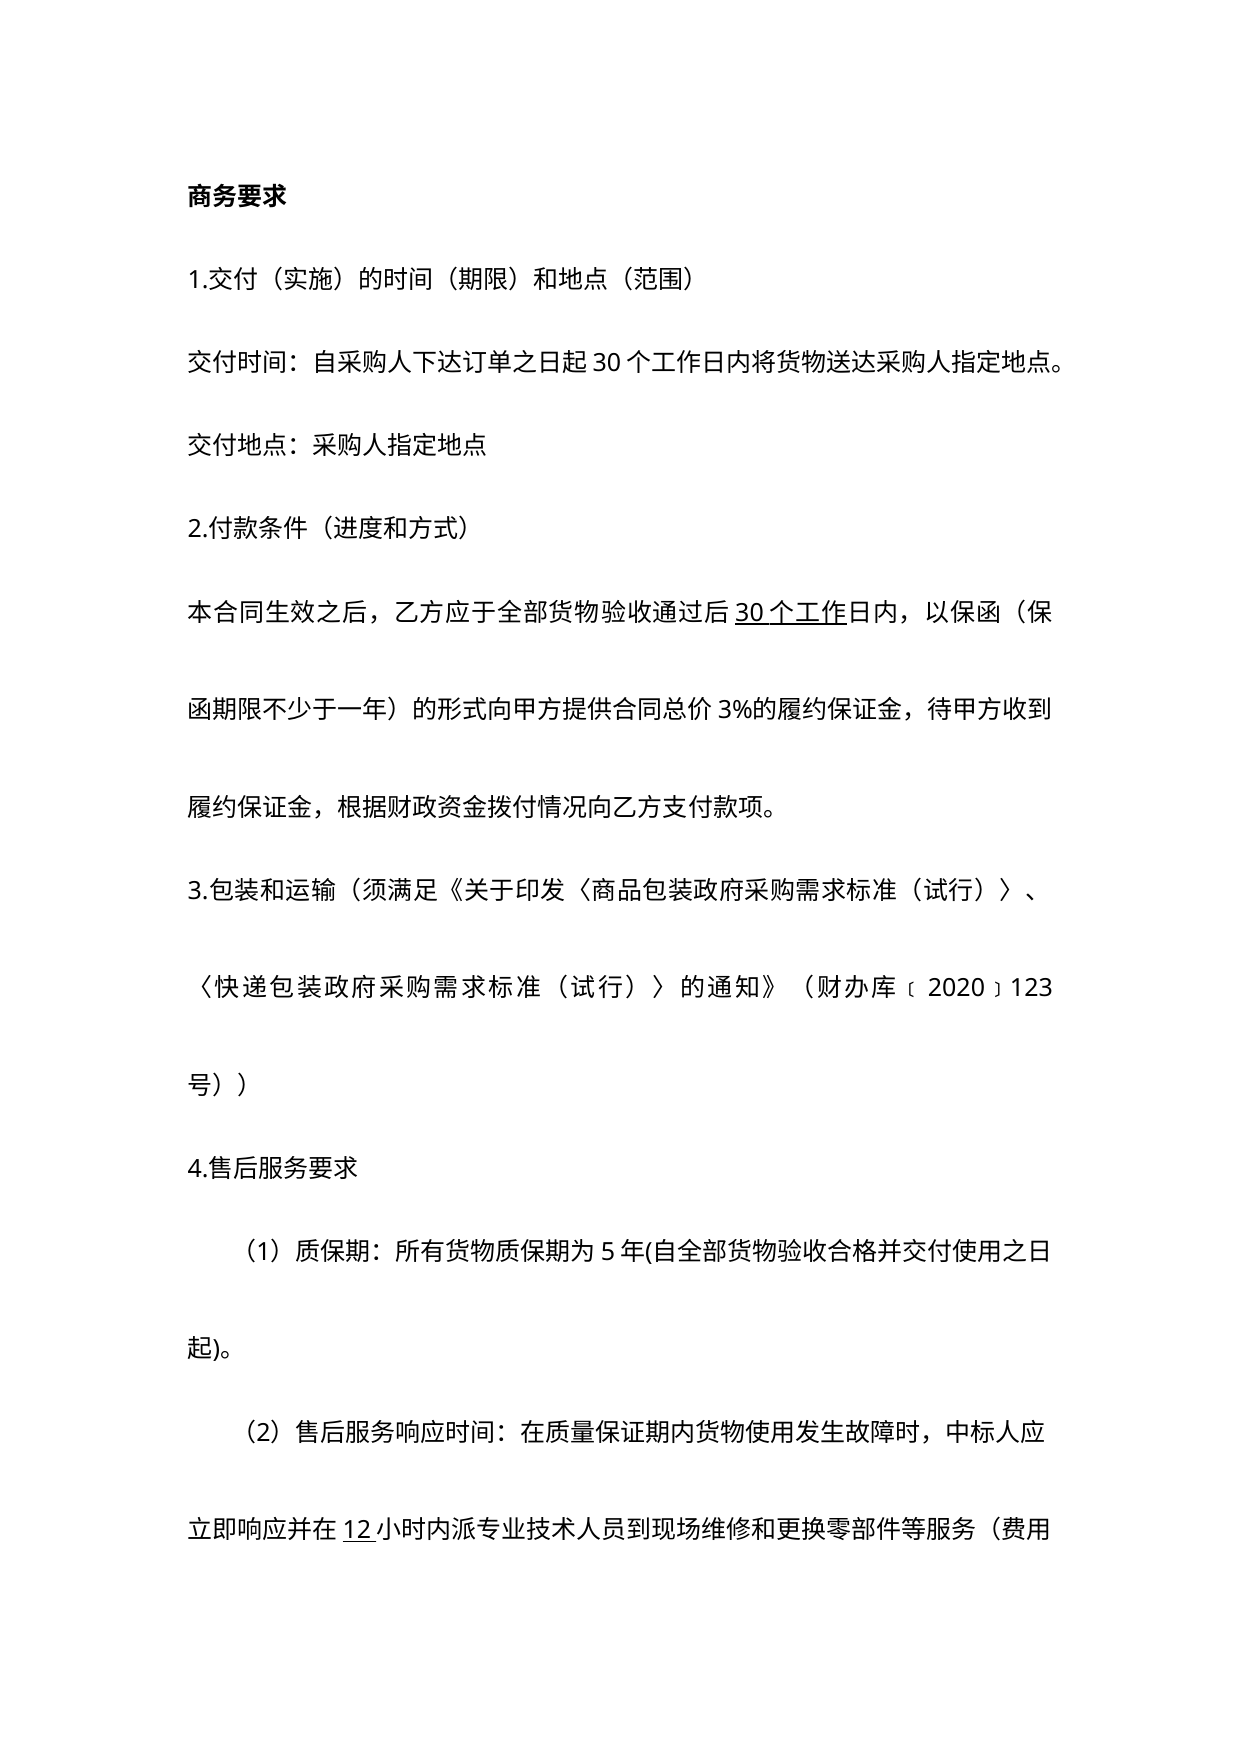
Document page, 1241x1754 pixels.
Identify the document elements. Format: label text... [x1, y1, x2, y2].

text 2.付款条件（进度和方式） [187, 494, 1053, 559]
text 4.售后服务要求 [187, 1134, 1053, 1199]
text 3.包装和运输（须满足《关于印发〈商品包装政府采购需求标准（试行）〉、〈快递包装政府采购需求标准（试行）〉的通知》（财办库﹝2020﹞123号）） [187, 856, 1053, 1116]
text （1）质保期：所有货物质保期为5年(自全部货物验收合格并交付使用之日起)。 [187, 1217, 1053, 1379]
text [187, 1398, 1053, 1560]
text 交付地点：采购人指定地点 [187, 411, 1053, 476]
text 交付时间：自采购人下达订单之日起30个工作日内将货物送达采购人指定地点。 [187, 328, 1053, 393]
list 商务要求 [187, 162, 1053, 227]
text 1.交付（实施）的时间（期限）和地点（范围） [187, 245, 1053, 310]
text 本合同生效之后，乙方应于全部货物验收通过后30个工作日内，以保函（保函期限不少于一年）的形式向甲方提供合同总价3%的履约保证金，待甲方收到履约保证金，根据财政资金拨付情况向乙方支付款项。 [187, 578, 1053, 838]
